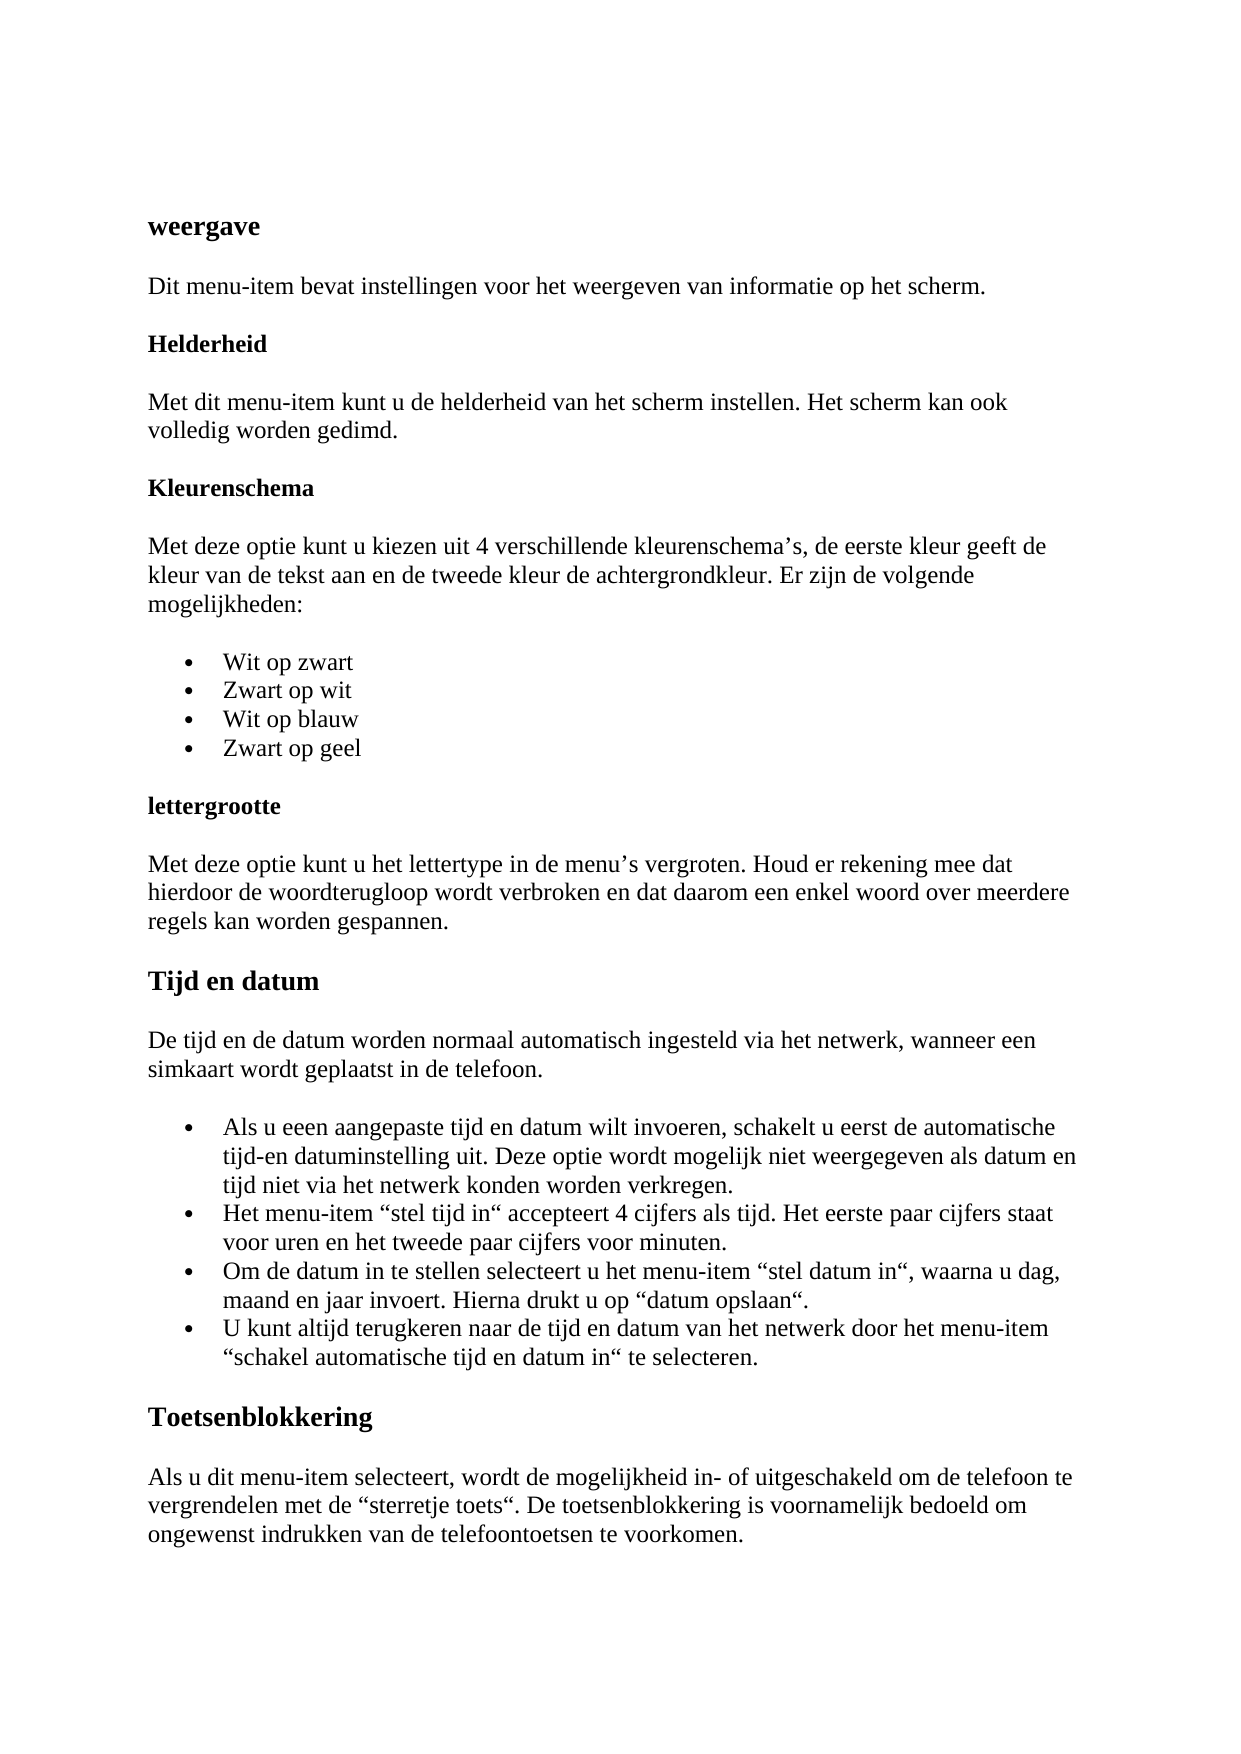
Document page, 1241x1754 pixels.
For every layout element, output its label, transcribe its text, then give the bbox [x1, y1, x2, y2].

text Met deze optie kunt u het lettertype in de menu’s vergroten. Houd er rekening mee dat hierdoor de woordterugloop wordt verbroken en dat daarom een enkel woord over meerdere regels kan worden gespannen. [148, 849, 1093, 935]
text Met dit menu-item kunt u de helderheid van het scherm instellen. Het scherm kan ook volledig worden gedimd. [148, 387, 1093, 444]
text Als u dit menu-item selecteert, wordt de mogelijkheid in- of uitgeschakeld om de telefoon te vergrendelen met de “sterretje toets“. De toetsenblokkering is voornamelijk bedoeld om ongewenst indrukken van de telefoontoetsen te voorkomen. [148, 1462, 1093, 1548]
text Met deze optie kunt u kiezen uit 4 verschillende kleurenschema’s, de eerste kleur geeft de kleur van de tekst aan en de tweede kleur de achtergrondkleur. Er zijn de volgende mogelijkheden: [148, 531, 1093, 617]
list Zwart op wit [185, 675, 1093, 704]
list Het menu-item “stel tijd in“ accepteert 4 cijfers als tijd. Het eerste paar cijfers staat voor uren en het tweede paar cijfers voor minuten. [185, 1198, 1093, 1256]
list Om de datum in te stellen selecteert u het menu-item “stel datum in“, waarna u dag, maand en jaar invoert. Hierna drukt u op “datum opslaan“. [185, 1256, 1093, 1313]
text De tijd en de datum worden normaal automatisch ingesteld via het netwerk, wanneer een simkaart wordt geplaatst in de telefoon. [148, 1026, 1093, 1083]
list Wit op zwart [185, 647, 1093, 675]
list U kunt altijd terugkeren naar de tijd en datum van het netwerk door het menu-item “schakel automatische tijd en datum in“ te selecteren. [185, 1313, 1093, 1371]
text lettergrootte [148, 791, 1093, 819]
list Wit op blauw [185, 704, 1093, 733]
text weergave [148, 209, 1093, 242]
text Dit menu-item bevat instellingen voor het weergeven van informatie op het scherm. [148, 271, 1093, 299]
text Helderheid [148, 329, 1093, 357]
list Als u eeen aangepaste tijd en datum wilt invoeren, schakelt u eerst de automatische tijd-en datuminstelling uit. Deze optie wordt mogelijk niet weergegeven als datum en tijd niet via het netwerk konden worden verkregen. [185, 1112, 1093, 1198]
text Tijd en datum [148, 964, 1093, 996]
list Zwart op geel [185, 733, 1093, 762]
text Toetsenblokkering [148, 1400, 1093, 1433]
text Kleurenschema [148, 473, 1093, 502]
